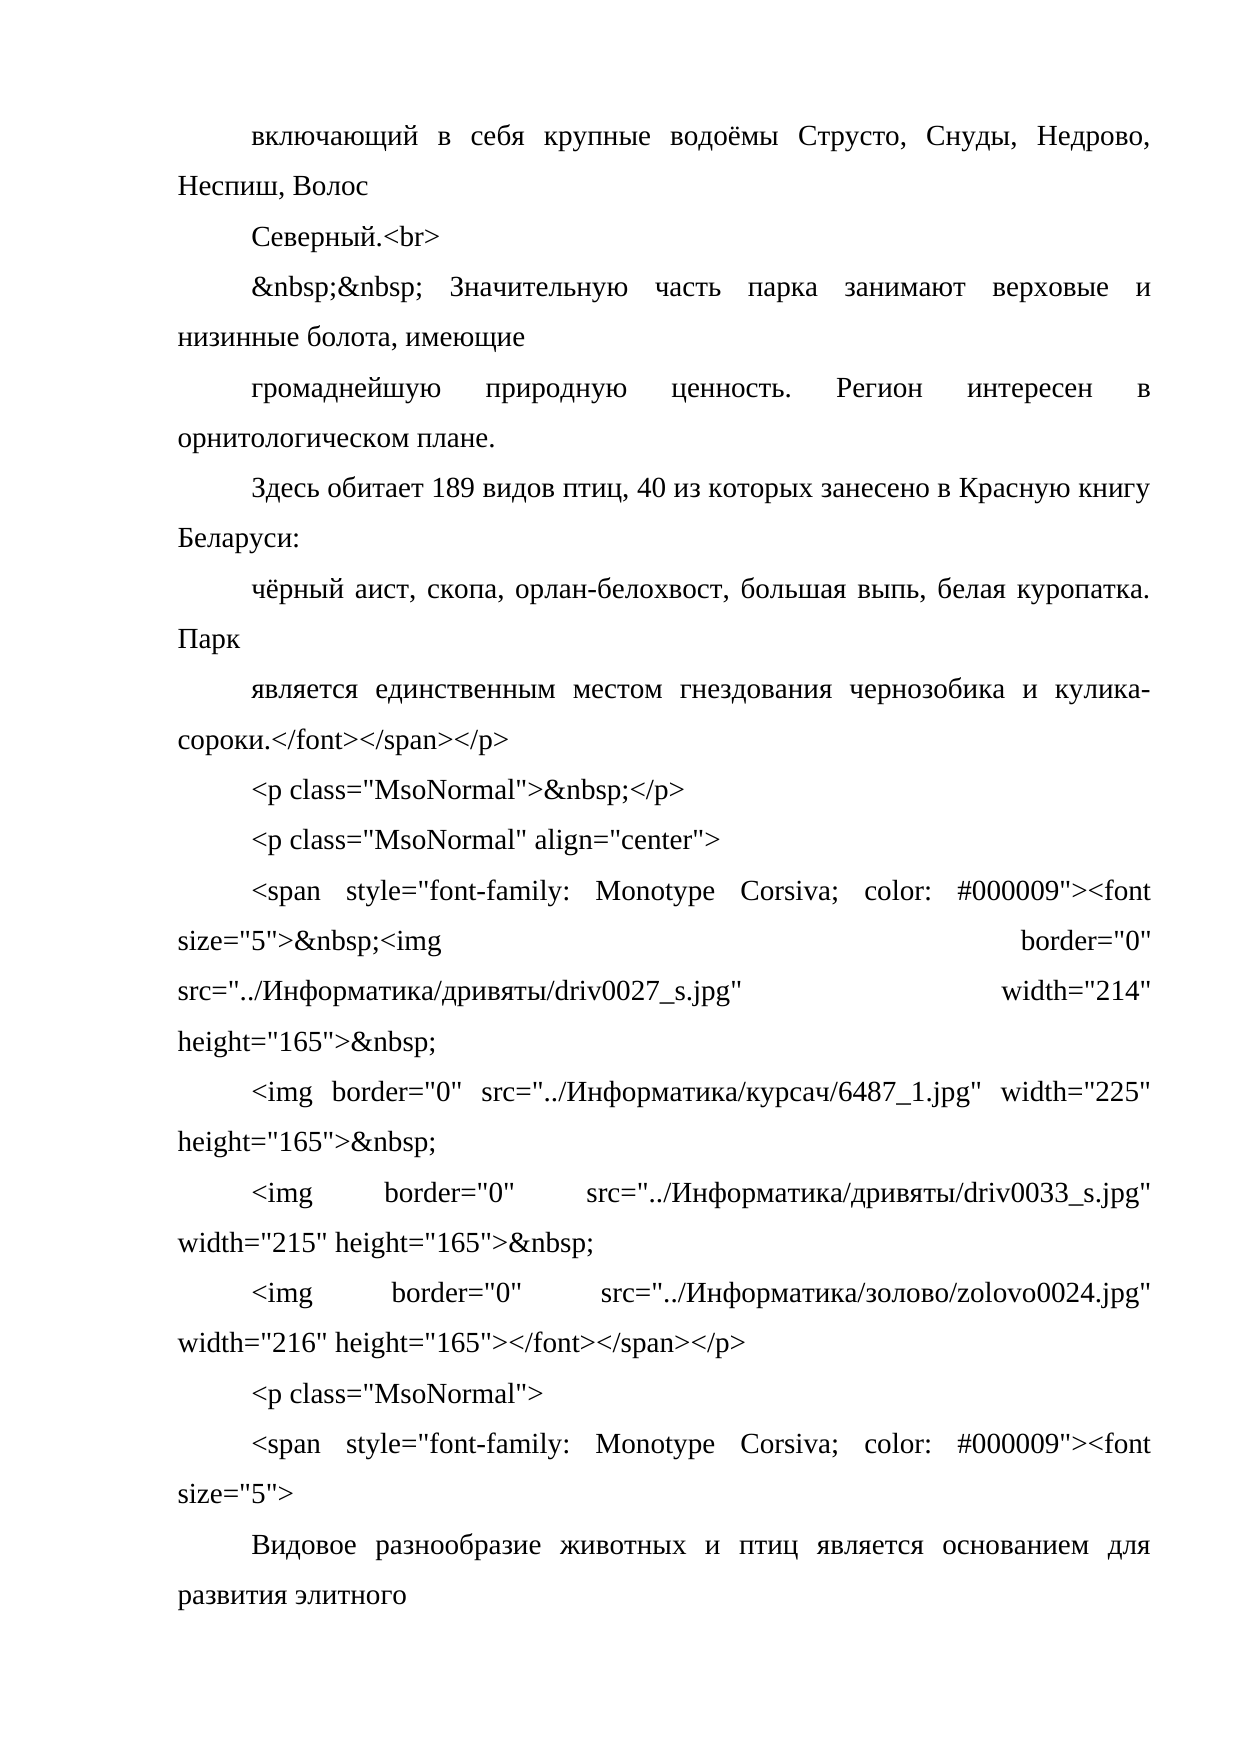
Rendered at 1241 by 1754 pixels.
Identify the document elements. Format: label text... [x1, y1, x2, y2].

text <span style="font-family: Monotype Corsiva; color: #000009"><font size="5"> [177, 1426, 1152, 1510]
text <img border="0" src="../Информатика/золово/zolovo0024.jpg" width="216" height="165"></font></span></p> [177, 1275, 1152, 1359]
text Видовое разнообразие животных и птиц является основанием для развития элитного [177, 1527, 1152, 1611]
text является единственным местом гнездования чернозобика и кулика-сороки.</font></span></p> [177, 672, 1152, 755]
text <img border="0" src="../Информатика/дривяты/driv0033_s.jpg" width="215" height="165">&nbsp; [177, 1175, 1152, 1258]
text <span style="font-family: Monotype Corsiva; color: #000009"><font size="5">&nbsp;<img border="0" src="../Информатика/дривяты/driv0027_s.jpg" width="214" height="165">&nbsp; [177, 873, 1152, 1057]
text Здесь обитает 189 видов птиц, 40 из которых занесено в Красную книгу Беларуси: [177, 470, 1152, 554]
text &nbsp;&nbsp; Значительную часть парка занимают верховые и низинные болота, имеющие [177, 269, 1152, 353]
text Северный.<br> [177, 219, 1152, 252]
text <p class="MsoNormal" align="center"> [177, 822, 1152, 856]
text <p class="MsoNormal"> [177, 1376, 1152, 1409]
text <p class="MsoNormal">&nbsp;</p> [177, 772, 1152, 806]
text чёрный аист, скопа, орлан-белохвост, большая выпь, белая куропатка. Парк [177, 571, 1152, 655]
text громаднейшую природную ценность. Регион интересен в орнитологическом плане. [177, 370, 1152, 453]
text <img border="0" src="../Информатика/курсач/6487_1.jpg" width="225" height="165">&nbsp; [177, 1074, 1152, 1158]
text включающий в себя крупные водоёмы Струсто, Снуды, Недрово, Неспиш, Волос [177, 118, 1152, 202]
